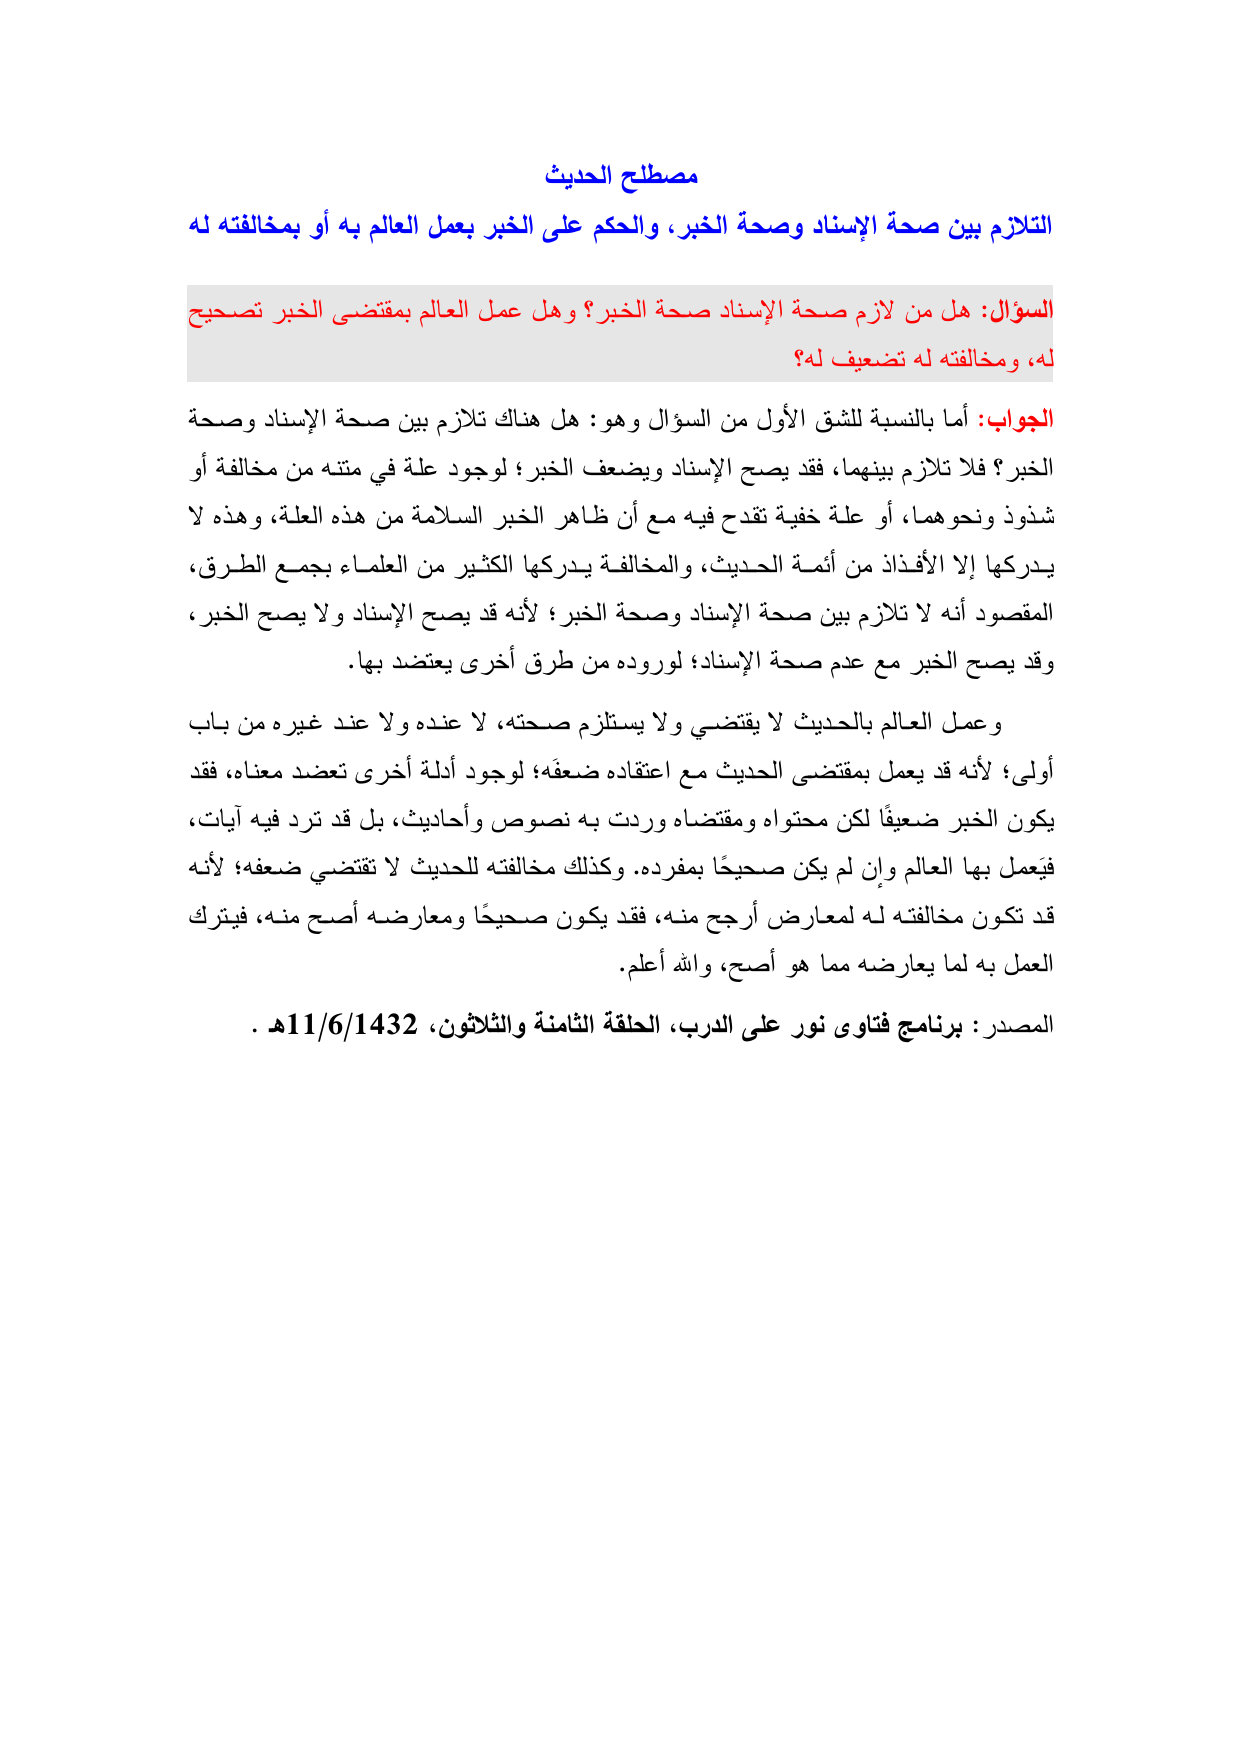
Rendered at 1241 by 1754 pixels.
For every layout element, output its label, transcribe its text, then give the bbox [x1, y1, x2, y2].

title التلازم بين صحة الإسناد وصحة الخبر، والحكم على الخبر بعمل العالم به أو بمخالفته له [187, 200, 1053, 250]
text المصدر: برنامج فتاوى نور على الدرب، الحلقة الثامنة والثلاثون، 11/6/1432هـ . [187, 1000, 1053, 1048]
title مصطلح الحديث [187, 150, 1053, 200]
text السؤال: هل من لازم صحة الإسناد صحة الخبر؟ وهل عمل العالم بمقتضى الخبر تصحيح له، ومخالفته له تضعيف له؟ [187, 285, 1053, 382]
text الجواب: أما بالنسبة للشق الأول من السؤال وهو: هل هناك تلازم بين صحة الإسناد وصحة الخبر؟ فلا تلازم بينهما، فقد يصح الإسناد ويضعف الخبر؛ لوجود علة في متنه من مخالفة أو شذوذ ونحوهما، أو علة خفية تقدح فيه مع أن ظاهر الخبر السلامة من هذه العلة، وهذه لا يدركها إلا الأفذاذ من أئمة الحديث، والمخالفة يدركها الكثير من العلماء بجمع الطرق، المقصود أنه لا تلازم بين صحة الإسناد وصحة الخبر؛ لأنه قد يصح الإسناد ولا يصح الخبر، وقد يصح الخبر مع عدم صحة الإسناد؛ لوروده من طرق أخرى يعتضد بها. [187, 394, 1053, 685]
text وعمل العالم بالحديث لا يقتضي ولا يستلزم صحته، لا عنده ولا عند غيره من باب أولى؛ لأنه قد يعمل بمقتضى الحديث مع اعتقاده ضعفَه؛ لوجود أدلة أخرى تعضد معناه، فقد يكون الخبر ضعيفًا لكن محتواه ومقتضاه وردت به نصوص وأحاديث، بل قد ترد فيه آيات، فيَعمل بها العالم وإن لم يكن صحيحًا بمفرده. وكذلك مخالفته للحديث لا تقتضي ضعفه؛ لأنه قد تكون مخالفته له لمعارض أرجح منه، فقد يكون صحيحًا ومعارضه أصح منه، فيترك العمل به لما يعارضه مما هو أصح، والله أعلم. [187, 697, 1053, 987]
